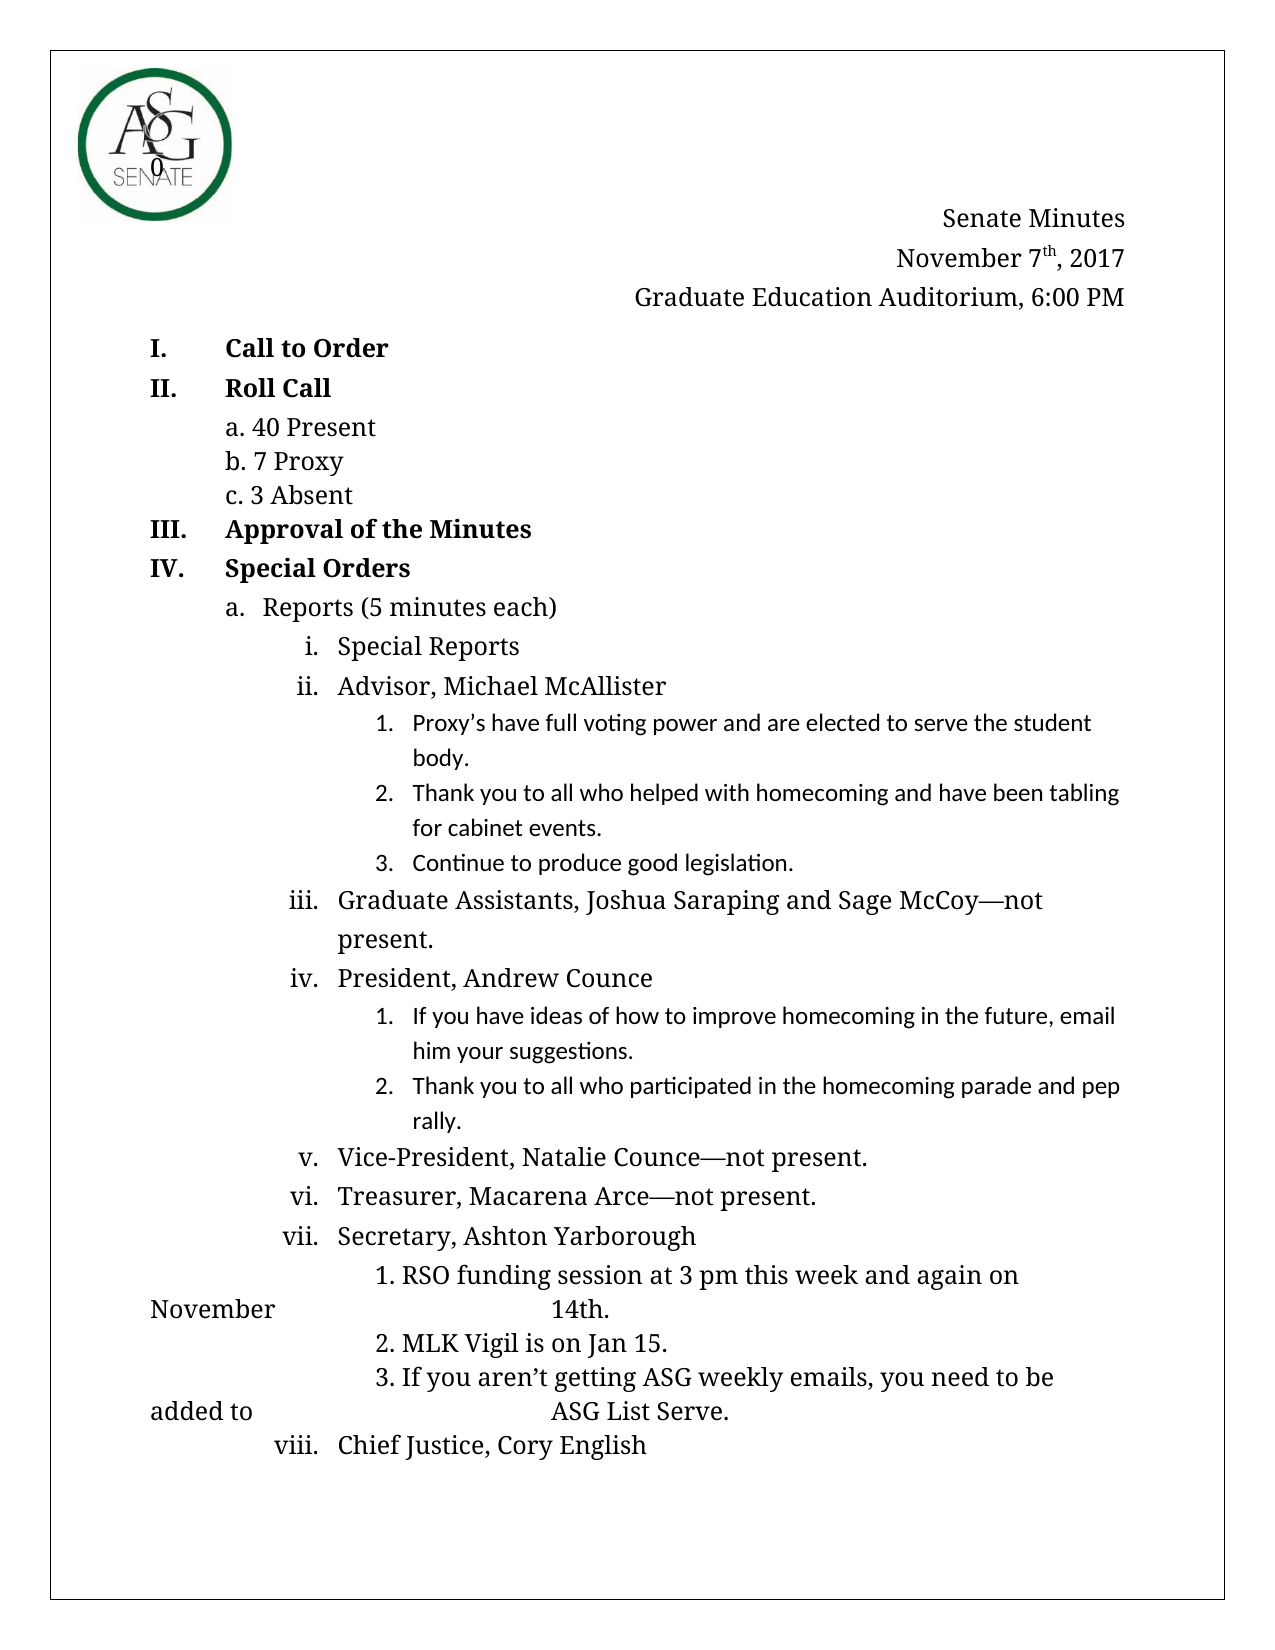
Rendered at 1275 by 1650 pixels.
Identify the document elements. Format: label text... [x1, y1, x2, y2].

list Thank you to all who helped with homecoming and have been tabling for cabinet events. [375, 777, 1125, 843]
list Chief Justice, Cory English [319, 1428, 1125, 1462]
text 2. MLK Vigil is on Jan 15. [150, 1326, 1125, 1359]
list Special Reports [319, 629, 1125, 663]
list Graduate Assistants, Joshua Saraping and Sage McCoy—not present. [319, 882, 1125, 956]
list Call to Order [150, 331, 1125, 365]
list If you have ideas of how to improve homecoming in the future, email him your suggestions. [375, 1000, 1125, 1065]
text 0 [150, 150, 1125, 184]
list Continue to produce good legislation. [375, 847, 1125, 878]
text Senate Minutes [150, 201, 1125, 235]
list Thank you to all who participated in the homecoming parade and pep rally. [375, 1070, 1125, 1135]
text 3. If you aren’t getting ASG weekly emails, you need to be added to ASG List Serve. [150, 1359, 1125, 1428]
text Graduate Education Auditorium, 6:00 PM [150, 279, 1125, 313]
list Treasurer, Macarena Arce—not present. [319, 1179, 1125, 1213]
list Secretary, Ashton Yarborough [319, 1218, 1125, 1252]
list Reports (5 minutes each) [225, 590, 1125, 624]
text c. 3 Absent [150, 477, 1125, 512]
list Roll Call [150, 370, 1125, 404]
text 1. RSO funding session at 3 pm this week and again on November 14th. [150, 1257, 1125, 1326]
picture [77, 68, 232, 221]
list President, Andrew Counce [319, 961, 1125, 995]
list Vice-President, Natalie Counce—not present. [319, 1140, 1125, 1174]
text b. 7 Proxy [150, 443, 1125, 477]
list Advisor, Michael McAllister [319, 668, 1125, 702]
text November 7th, 2017 [150, 240, 1125, 274]
list Approval of the Minutes [150, 512, 1125, 546]
list Proxy’s have full voting power and are elected to serve the student body. [375, 707, 1125, 773]
text a. 40 Present [150, 409, 1125, 443]
list Special Orders [150, 551, 1125, 585]
